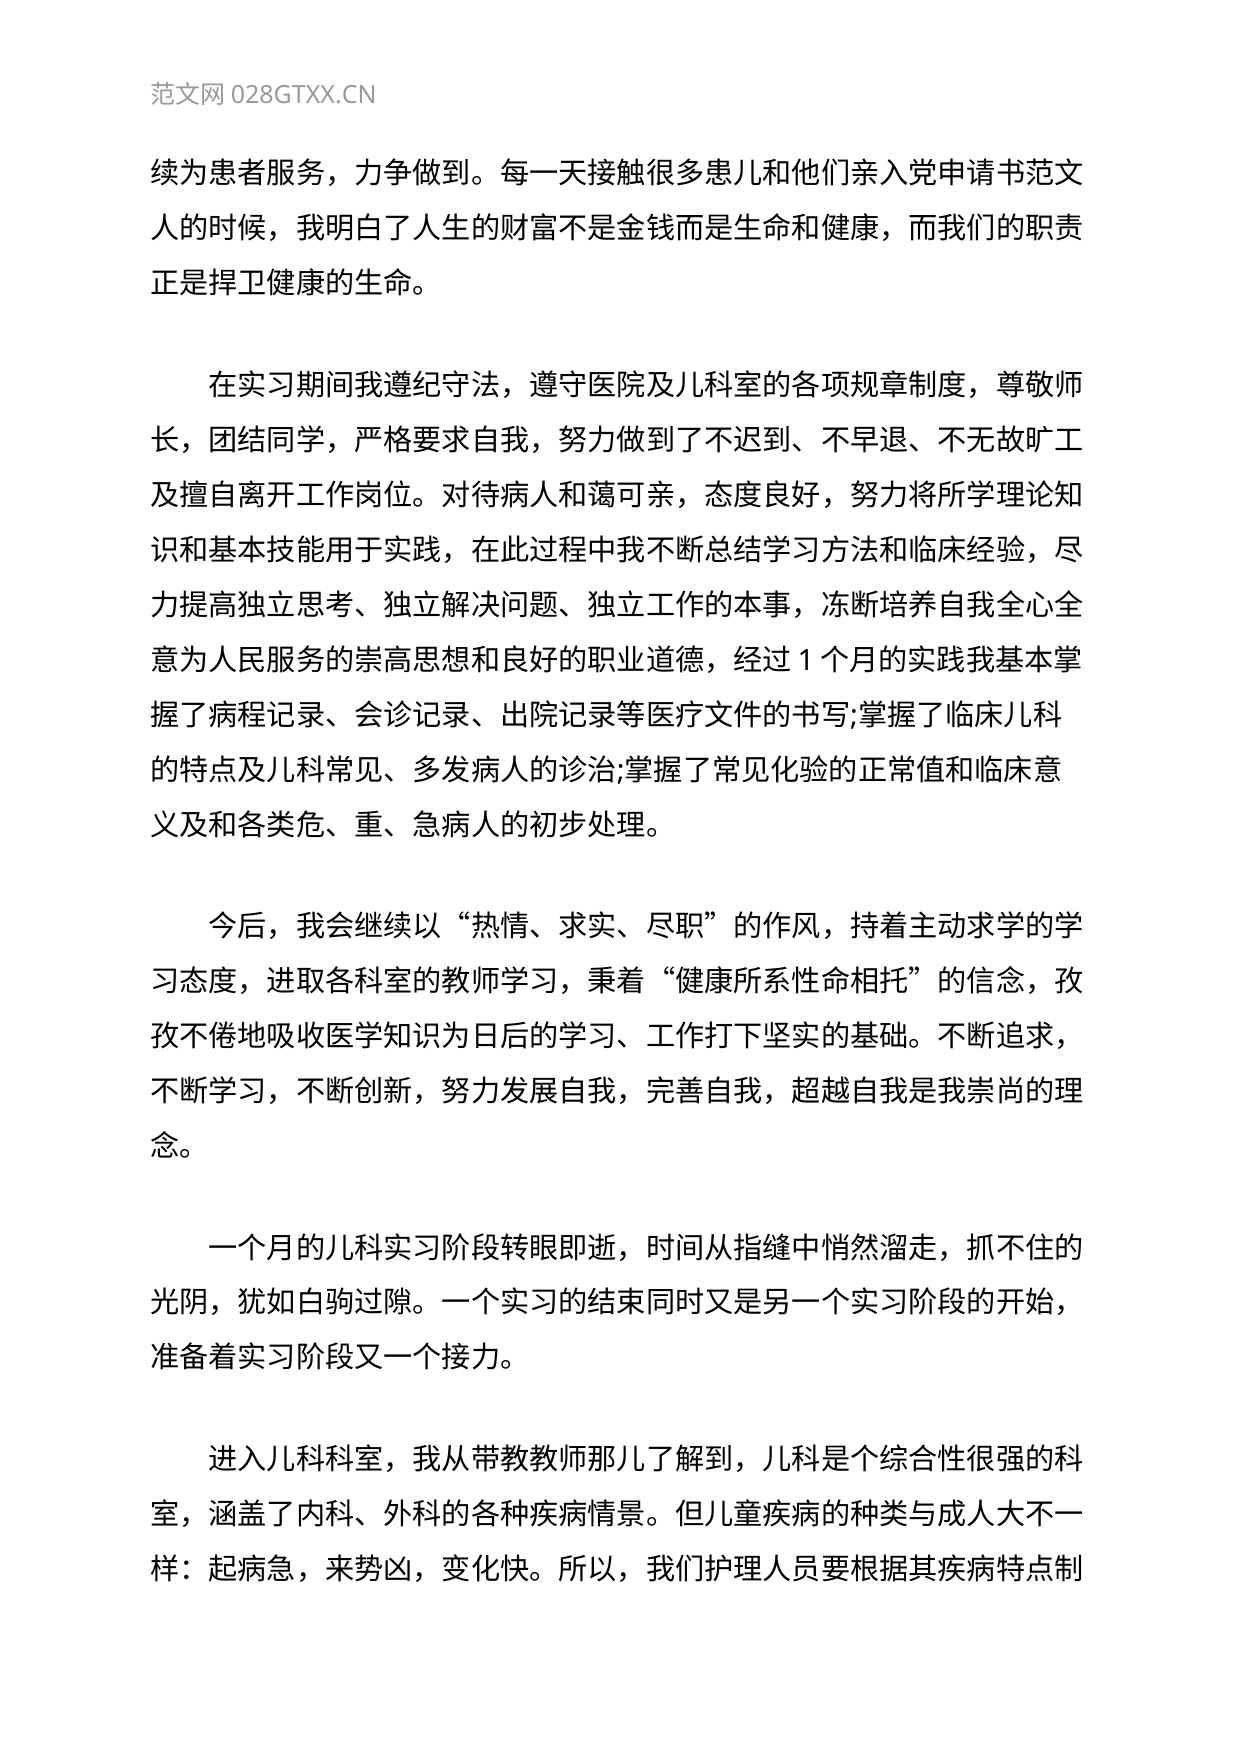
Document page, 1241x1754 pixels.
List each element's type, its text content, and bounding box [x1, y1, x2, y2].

text 今后，我会继续以“热情、求实、尽职”的作风，持着主动求学的学习态度，进取各科室的教师学习，秉着“健康所系性命相托”的信念，孜孜不倦地吸收医学知识为日后的学习、工作打下坚实的基础。不断追求，不断学习，不断创新，努力发展自我，完善自我，超越自我是我崇尚的理念。 [150, 903, 1090, 1165]
text 一个月的儿科实习阶段转眼即逝，时间从指缝中悄然溜走，抓不住的光阴，犹如白驹过隙。一个实习的结束同时又是另一个实习阶段的开始，准备着实习阶段又一个接力。 [150, 1224, 1090, 1376]
text 在实习期间我遵纪守法，遵守医院及儿科室的各项规章制度，尊敬师长，团结同学，严格要求自我，努力做到了不迟到、不早退、不无故旷工及擅自离开工作岗位。对待病人和蔼可亲，态度良好，努力将所学理论知识和基本技能用于实践，在此过程中我不断总结学习方法和临床经验，尽力提高独立思考、独立解决问题、独立工作的本事，冻断培养自我全心全意为人民服务的崇高思想和良好的职业道德，经过1个月的实践我基本掌握了病程记录、会诊记录、出院记录等医疗文件的书写;掌握了临床儿科的特点及儿科常见、多发病人的诊治;掌握了常见化验的正常值和临床意义及和各类危、重、急病人的初步处理。 [150, 362, 1090, 843]
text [150, 1436, 1090, 1588]
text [150, 150, 1090, 302]
